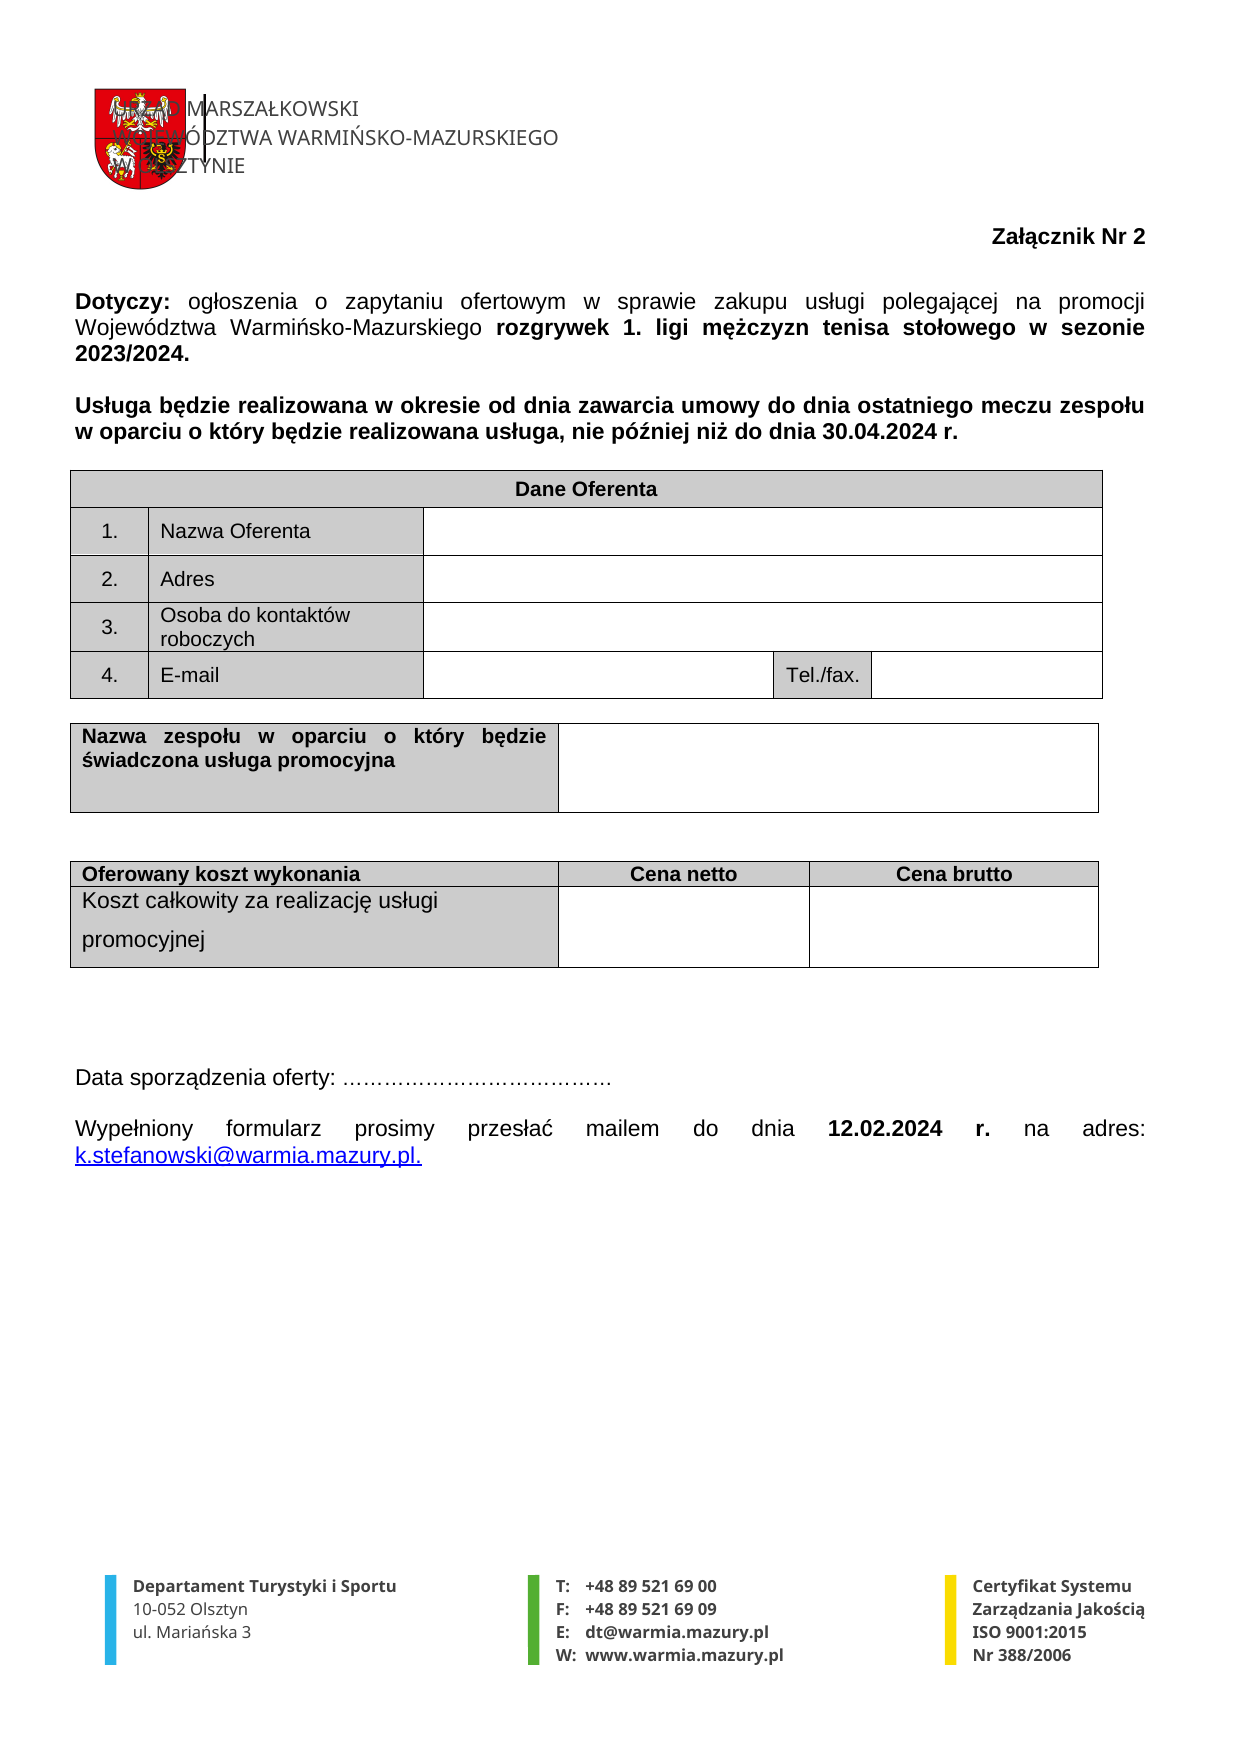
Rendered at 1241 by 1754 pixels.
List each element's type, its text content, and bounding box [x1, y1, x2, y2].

table_cell [872, 652, 1102, 698]
text Usługa będzie realizowana w okresie od dnia zawarcia umowy do dnia ostatniego meczu zespołu w oparciu o który będzie realizowana usługa, nie później niż do dnia 30.04.2024 r. [75, 392, 1146, 444]
table_cell Koszt całkowity za realizację usługi promocyjnej [71, 887, 558, 967]
table_cell [559, 887, 809, 967]
table_cell [424, 508, 1102, 554]
table_cell Tel./fax. [774, 652, 871, 698]
table_header Nazwa zespołu w oparciu o który będzie świadczona usługa promocyjna [71, 724, 558, 812]
table_header Oferowany koszt wykonania [71, 862, 558, 886]
table_cell 2. [71, 556, 148, 602]
text Wypełniony formularz prosimy przesłać mailem do dnia 12.02.2024 r. na adres: k.stefanowski@warmia.mazury.pl. [75, 1115, 1146, 1168]
table_cell 3. [71, 603, 148, 651]
table_cell [424, 603, 1102, 651]
text Załącznik Nr 2 [112, 223, 1146, 249]
table_cell [424, 652, 773, 698]
text Data sporządzenia oferty: ………………………………… [75, 1064, 1146, 1090]
table_header Cena netto [559, 862, 809, 886]
table_cell 4. [71, 652, 148, 698]
text Dotyczy: ogłoszenia o zapytaniu ofertowym w sprawie zakupu usługi polegającej na promocji Województwa Warmińsko-Mazurskiego rozgrywek 1. ligi mężczyzn tenisa stołowego w sezonie 2023/2024. [75, 288, 1146, 367]
table_header Dane Oferenta [71, 471, 1102, 507]
table_cell [810, 887, 1098, 967]
table_cell E-mail [149, 652, 423, 698]
table_cell [424, 556, 1102, 602]
table_cell 1. [71, 508, 148, 554]
picture [0, 0, 224, 207]
table_cell Nazwa Oferenta [149, 508, 423, 554]
table_cell Osoba do kontaktów roboczych [149, 603, 423, 651]
table_header Cena brutto [810, 862, 1098, 886]
table_header [559, 724, 1098, 812]
table_cell Adres [149, 556, 423, 602]
